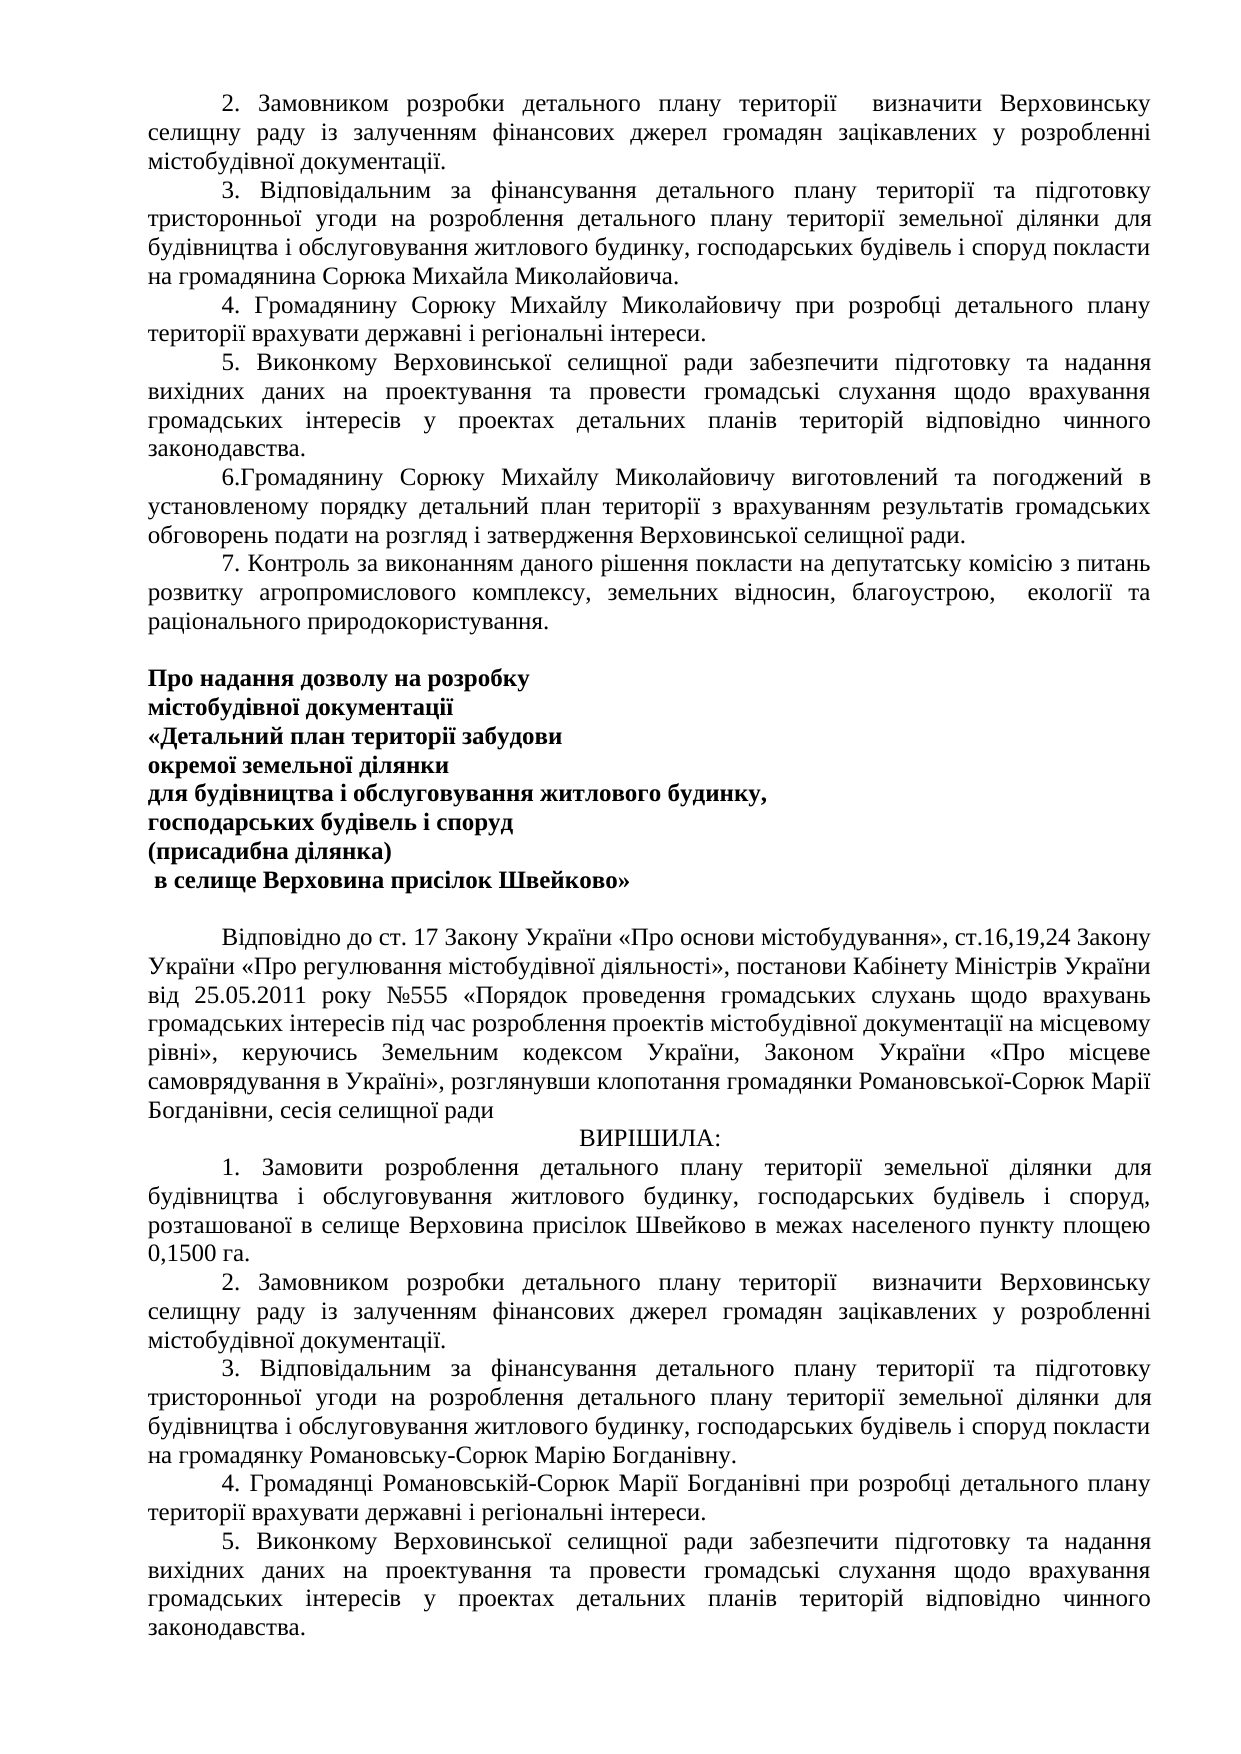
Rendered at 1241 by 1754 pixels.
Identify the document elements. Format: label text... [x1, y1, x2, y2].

text ВИРІШИЛА: [148, 1123, 1152, 1152]
text містобудівної документації [148, 692, 1152, 721]
text господарських будівель і споруд [148, 807, 1152, 836]
text 4. Громадянці Романовській-Сорюк Марії Богданівні при розробці детального плану території врахувати державні і регіональні інтереси. [148, 1468, 1152, 1526]
text Відповідно до ст. 17 Закону України «Про основи містобудування», ст.16,19,24 Закону України «Про регулювання містобудівної діяльності», постанови Кабінету Міністрів України від 25.05.2011 року №555 «Порядок проведення громадських слухань щодо врахувань громадських інтересів під час розроблення проектів містобудівної документації на місцевому рівні», керуючись Земельним кодексом України, Законом України «Про місцеве самоврядування в Україні», розглянувши клопотання громадянки Романовської-Сорюк Марії Богданівни, сесія селищної ради [148, 922, 1152, 1123]
text 3. Відповідальним за фінансування детального плану території та підготовку тристоронньої угоди на розроблення детального плану території земельної ділянки для будівництва і обслуговування житлового будинку, господарських будівель і споруд покласти на громадянку Романовську-Сорюк Марію Богданівну. [148, 1353, 1152, 1468]
text «Детальний план території забудови [148, 721, 1152, 750]
text 2. Замовником розробки детального плану території визначити Верховинську селищну раду із залученням фінансових джерел громадян зацікавлених у розробленні містобудівної документації. [148, 88, 1152, 175]
text 1. Замовити розроблення детального плану території земельної ділянки для будівництва і обслуговування житлового будинку, господарських будівель і споруд, розташованої в селище Верховина присілок Швейково в межах населеного пункту площею 0,1500 га. [148, 1152, 1152, 1267]
text 5. Виконкому Верховинської селищної ради забезпечити підготовку та надання вихідних даних на проектування та провести громадські слухання щодо врахування громадських інтересів у проектах детальних планів територій відповідно чинного законодавства. [148, 1526, 1152, 1641]
text 3. Відповідальним за фінансування детального плану території та підготовку тристоронньої угоди на розроблення детального плану території земельної ділянки для будівництва і обслуговування житлового будинку, господарських будівель і споруд покласти на громадянина Сорюка Михайла Миколайовича. [148, 175, 1152, 290]
text (присадибна ділянка) [148, 836, 1152, 865]
text Про надання дозволу на розробку [148, 663, 1152, 692]
text 6.Громадянину Сорюку Михайлу Миколайовичу виготовлений та погоджений в установленому порядку детальний план території з врахуванням результатів громадських обговорень подати на розгляд і затвердження Верховинської селищної ради. [148, 462, 1152, 548]
text 4. Громадянину Сорюку Михайлу Миколайовичу при розробці детального плану території врахувати державні і регіональні інтереси. [148, 290, 1152, 347]
text 2. Замовником розробки детального плану території визначити Верховинську селищну раду із залученням фінансових джерел громадян зацікавлених у розробленні містобудівної документації. [148, 1267, 1152, 1353]
text 5. Виконкому Верховинської селищної ради забезпечити підготовку та надання вихідних даних на проектування та провести громадські слухання щодо врахування громадських інтересів у проектах детальних планів територій відповідно чинного законодавства. [148, 347, 1152, 462]
text 7. Контроль за виконанням даного рішення покласти на депутатську комісію з питань розвитку агропромислового комплексу, земельних відносин, благоустрою, екології та раціонального природокористування. [148, 548, 1152, 635]
text в селище Верховина присілок Швейково» [148, 865, 1152, 893]
text для будівництва і обслуговування житлового будинку, [148, 778, 1152, 807]
text окремої земельної ділянки [148, 750, 1152, 778]
